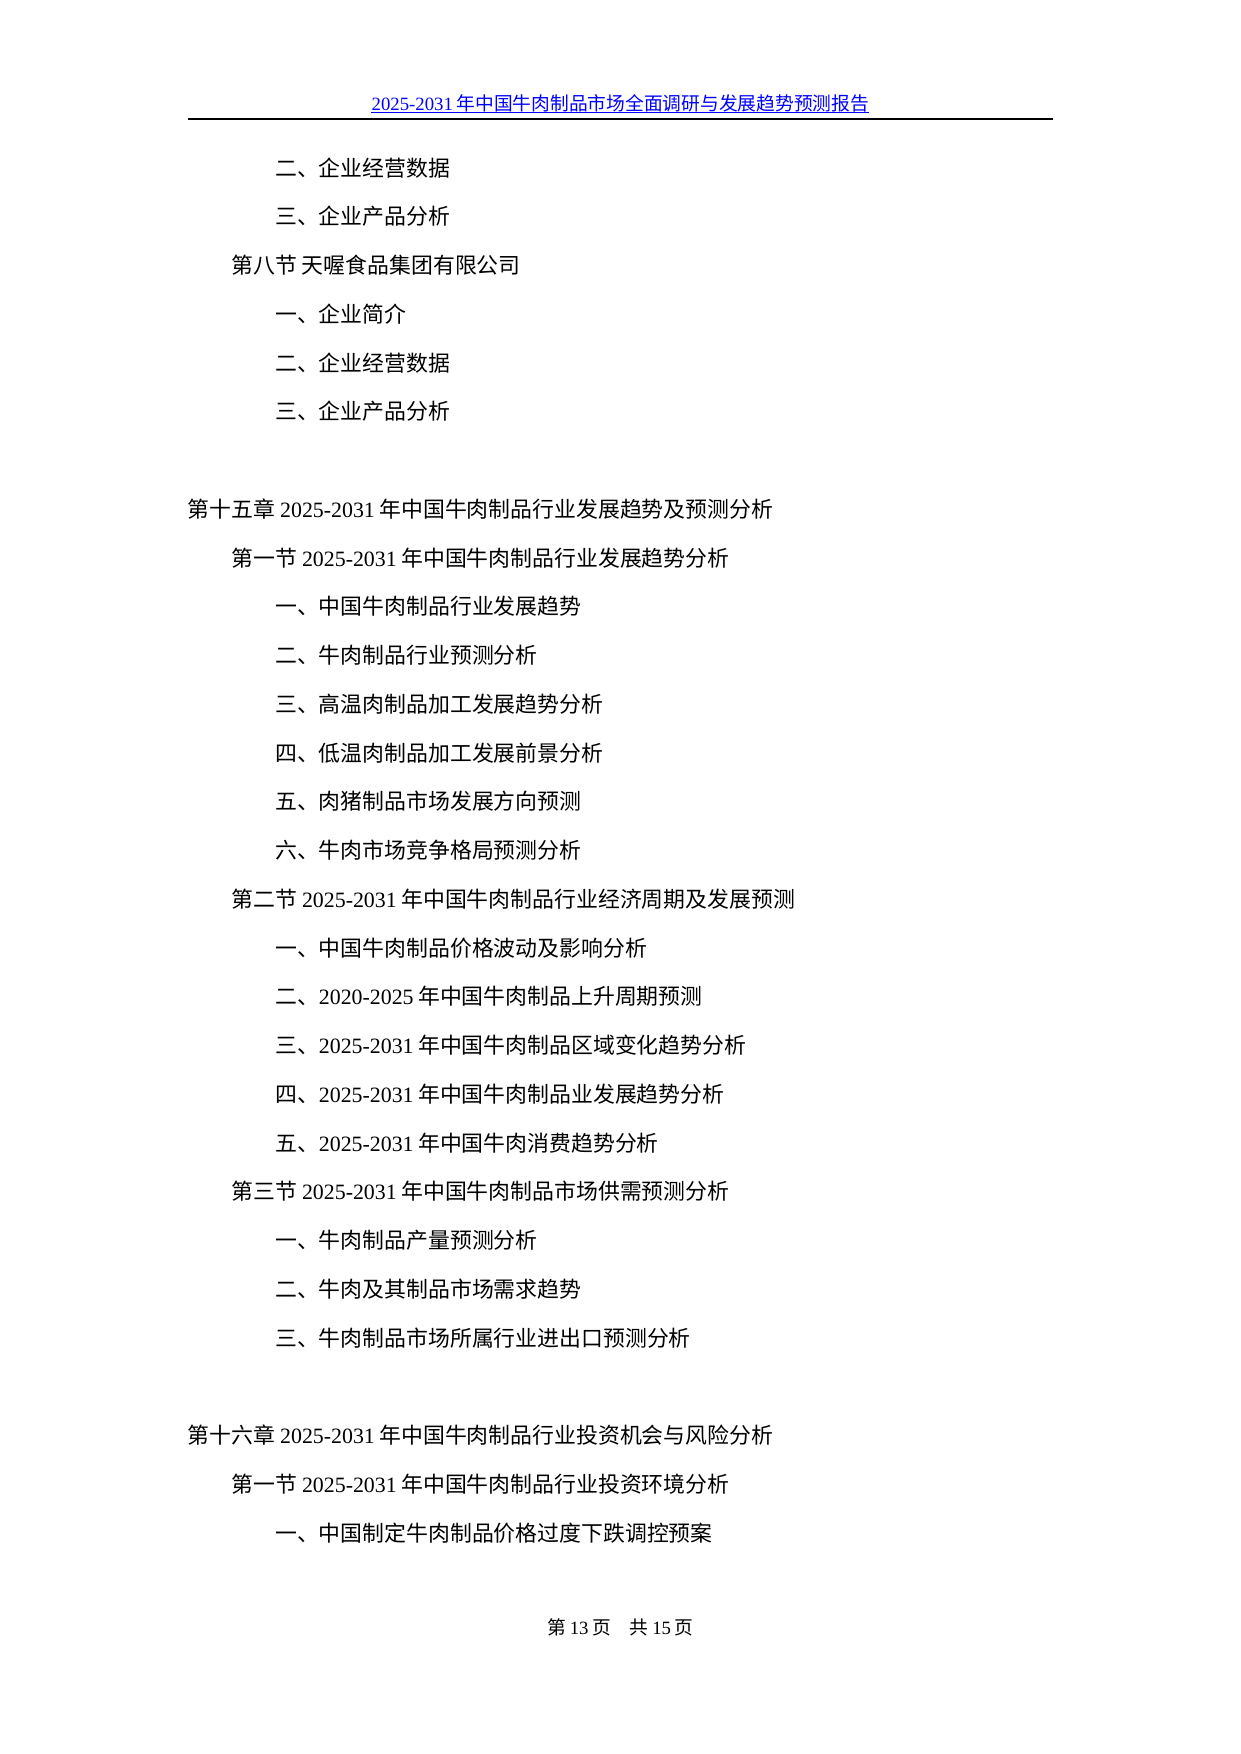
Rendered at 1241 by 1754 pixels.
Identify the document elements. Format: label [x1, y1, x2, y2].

text [187, 150, 1053, 1548]
